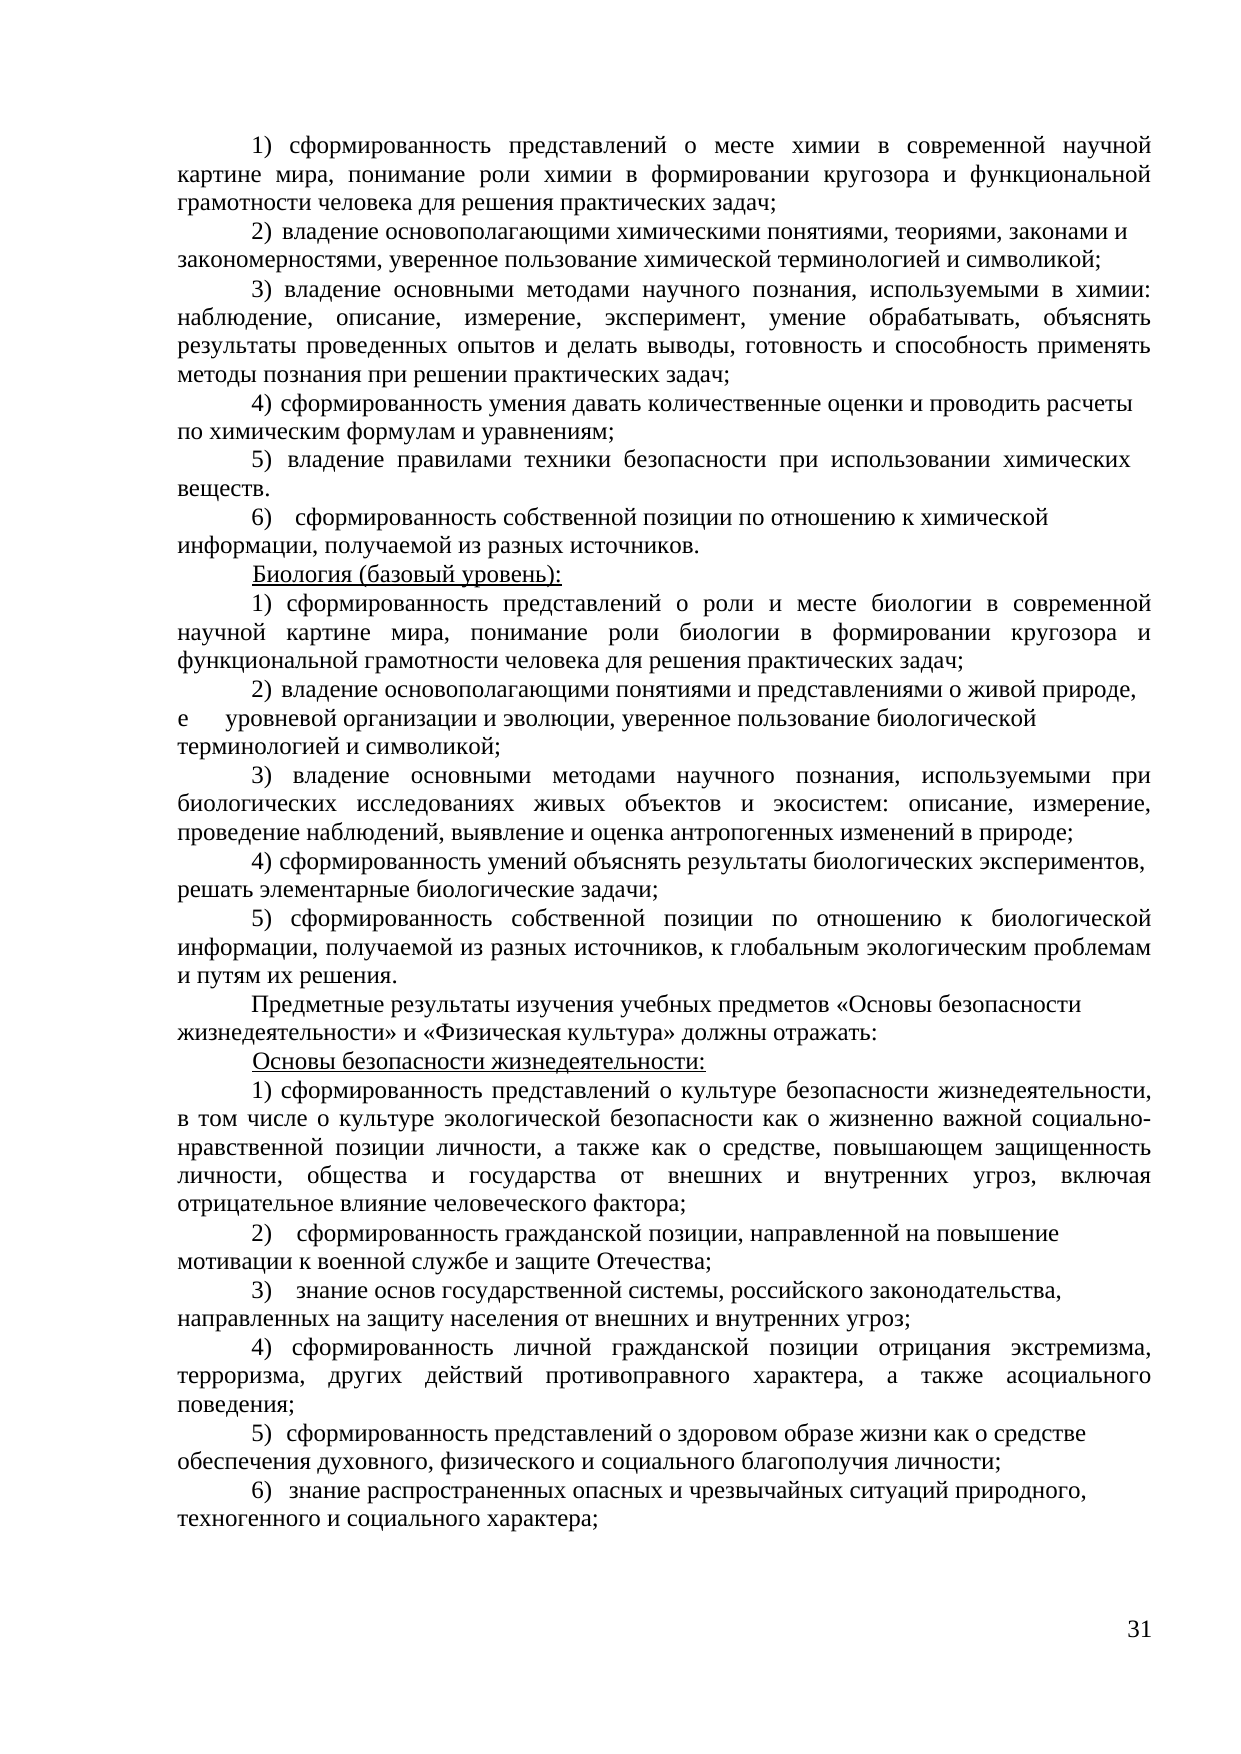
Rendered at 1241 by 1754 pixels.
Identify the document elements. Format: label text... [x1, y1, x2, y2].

list сформированность представлений о культуре безопасности жизнедеятельности, в том числе о культуре экологической безопасности как о жизненно важной социально-нравственной позиции личности, а также как о средстве, повышающем защищенность личности, общества и государства от внешних и внутренних угроз, включая отрицательное влияние человеческого фактора; [177, 1076, 1152, 1217]
list сформированность представлений о роли и месте биологии в современной научной картине мира, понимание роли биологии в формировании кругозора и функциональной грамотности человека для решения практических задач; [177, 589, 1152, 674]
text Биология (базовый уровень): [252, 559, 1152, 588]
list владение правилами техники безопасности при использовании химических [251, 444, 1152, 473]
list сформированность личной гражданской позиции отрицания экстремизма, терроризма, других действий противоправного характера, а также асоциального поведения; [177, 1333, 1152, 1417]
text Основы безопасности жизнедеятельности: [252, 1046, 1152, 1074]
list знание распространенных опасных и чрезвычайных ситуаций природного, техногенного и социального характера; [177, 1476, 1152, 1532]
list сформированность умений объяснять результаты биологических экспериментов, решать элементарные биологические задачи; [177, 847, 1152, 903]
list знание основ государственной системы, российского законодательства, направленных на защиту населения от внешних и внутренних угроз; [177, 1276, 1152, 1332]
list сформированность собственной позиции по отношению к химической информации, получаемой из разных источников. [177, 503, 1150, 559]
list уровневой организации и эволюции, уверенное пользование биологической терминологией и символикой; [177, 704, 1152, 759]
list сформированность представлений о здоровом образе жизни как о средстве обеспечения духовного, физического и социального благополучия личности; [177, 1419, 1152, 1474]
list сформированность представлений о месте химии в современной научной картине мира, понимание роли химии в формировании кругозора и функциональной грамотности человека для решения практических задач; [177, 131, 1152, 216]
list владение основополагающими химическими понятиями, теориями, законами и закономерностями, уверенное пользование химической терминологией и символикой; [177, 217, 1150, 273]
list владение основополагающими понятиями и представлениями о живой природе, [251, 674, 1152, 703]
text веществ. [177, 473, 1152, 502]
list сформированность умения давать количественные оценки и проводить расчеты по химическим формулам и уравнениям; [177, 389, 1152, 444]
text 31 [1127, 1614, 1152, 1643]
text Предметные результаты изучения учебных предметов «Основы безопасности жизнедеятельности» и «Физическая культура» должны отражать: [177, 990, 1152, 1046]
list сформированность гражданской позиции, направленной на повышение мотивации к военной службе и защите Отечества; [177, 1219, 1152, 1274]
list владение основными методами научного познания, используемыми в химии: наблюдение, описание, измерение, эксперимент, умение обрабатывать, объяснять результаты проведенных опытов и делать выводы, готовность и способность применять методы познания при решении практических задач; [177, 274, 1152, 387]
list владение основными методами научного познания, используемыми при биологических исследованиях живых объектов и экосистем: описание, измерение, проведение наблюдений, выявление и оценка антропогенных изменений в природе; [177, 761, 1152, 846]
list сформированность собственной позиции по отношению к биологической информации, получаемой из разных источников, к глобальным экологическим проблемам и путям их решения. [177, 904, 1152, 989]
